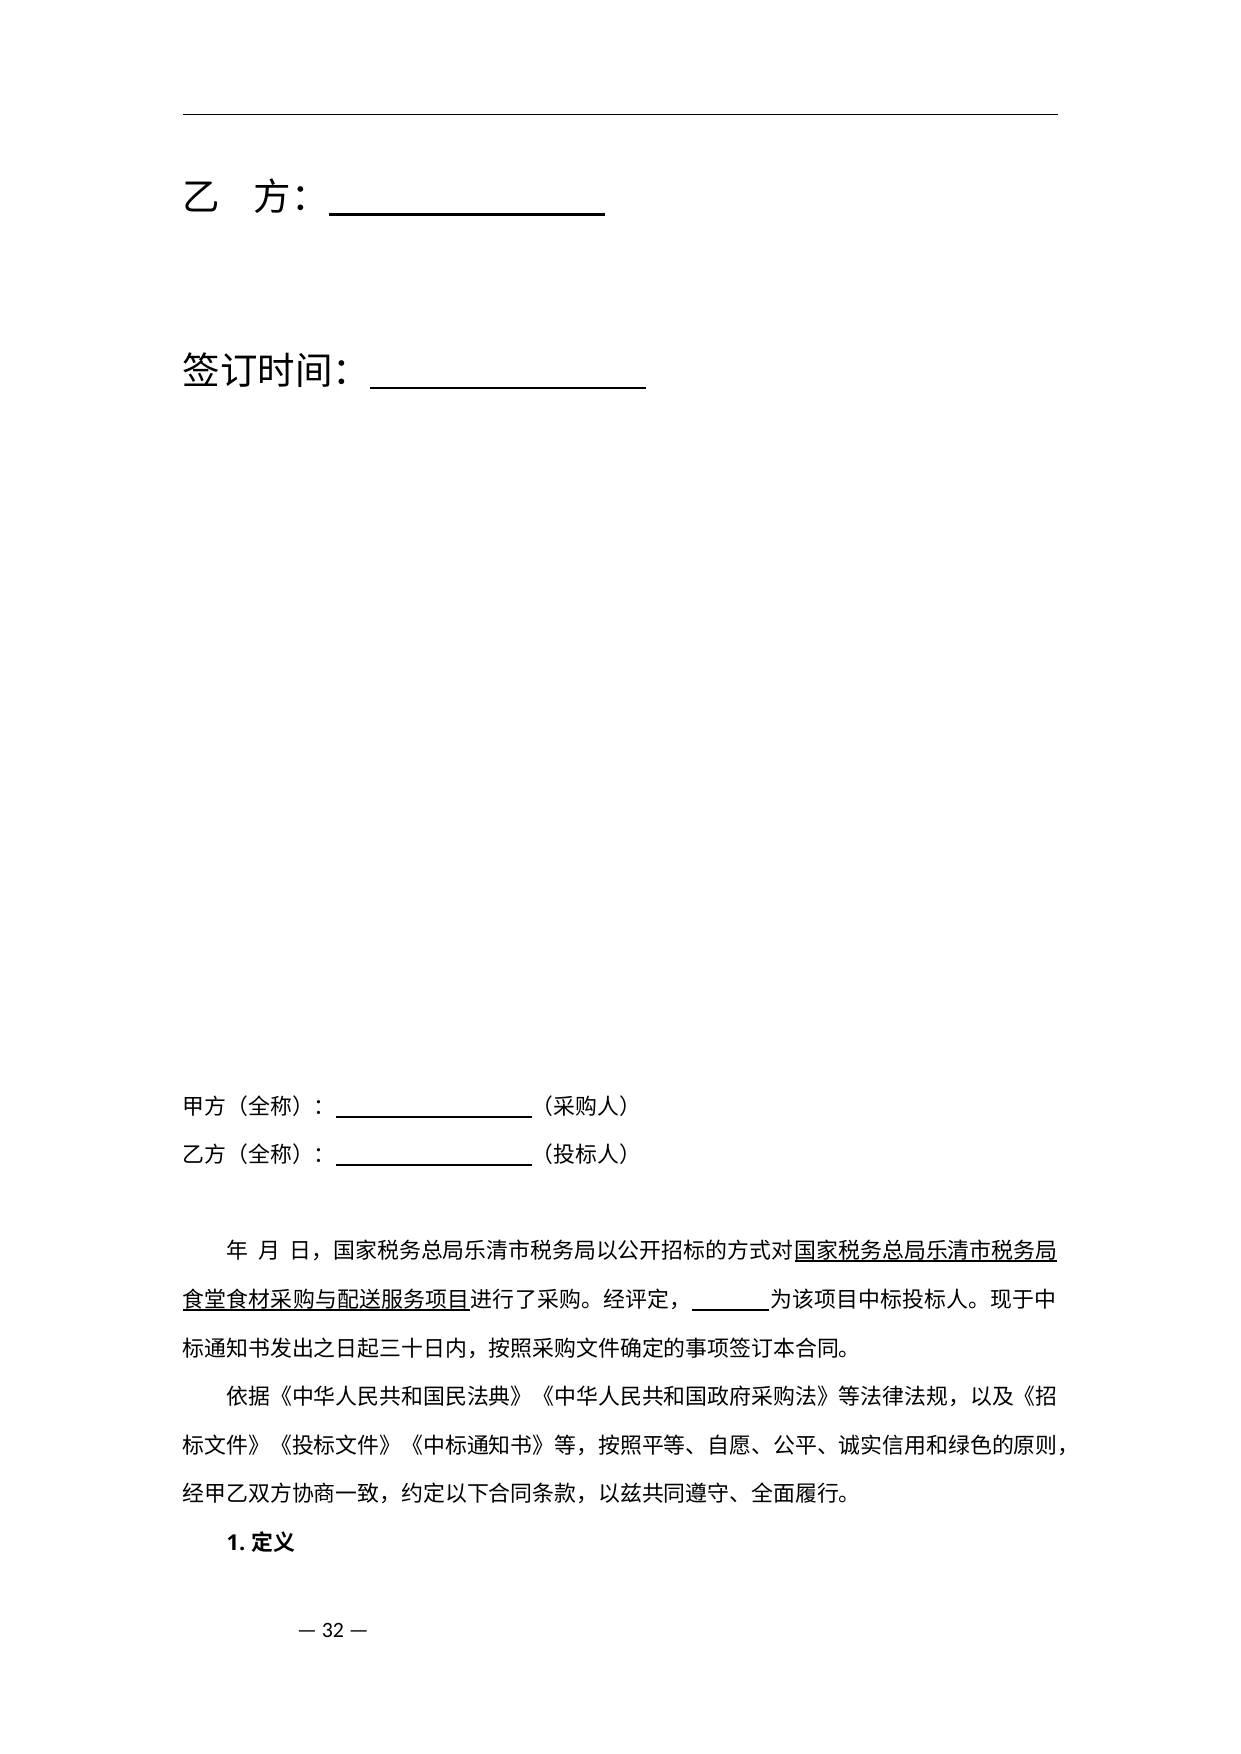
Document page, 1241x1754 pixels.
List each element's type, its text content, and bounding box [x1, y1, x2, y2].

text 乙方（全称）： （投标人） [182, 1137, 1058, 1169]
text 年 月 日，国家税务总局乐清市税务局以公开招标的方式对国家税务总局乐清市税务局食堂食材采购与配送服务项目进行了采购。经评定， 为该项目中标投标人。现于中标通知书发出之日起三十日内，按照采购文件确定的事项签订本合同。 [182, 1233, 1058, 1363]
text 依据《中华人民共和国民法典》《中华人民共和国政府采购法》等法律法规，以及《招标文件》《投标文件》《中标通知书》等，按照平等、自愿、公平、诚实信用和绿色的原则，经甲乙双方协商一致，约定以下合同条款，以兹共同遵守、全面履行。 [182, 1378, 1058, 1508]
text 签订时间： [182, 336, 1058, 401]
text 甲方（全称）： （采购人） [182, 1088, 1058, 1121]
text 1. 定义 [182, 1524, 1058, 1557]
text 乙 方： [182, 162, 1058, 227]
